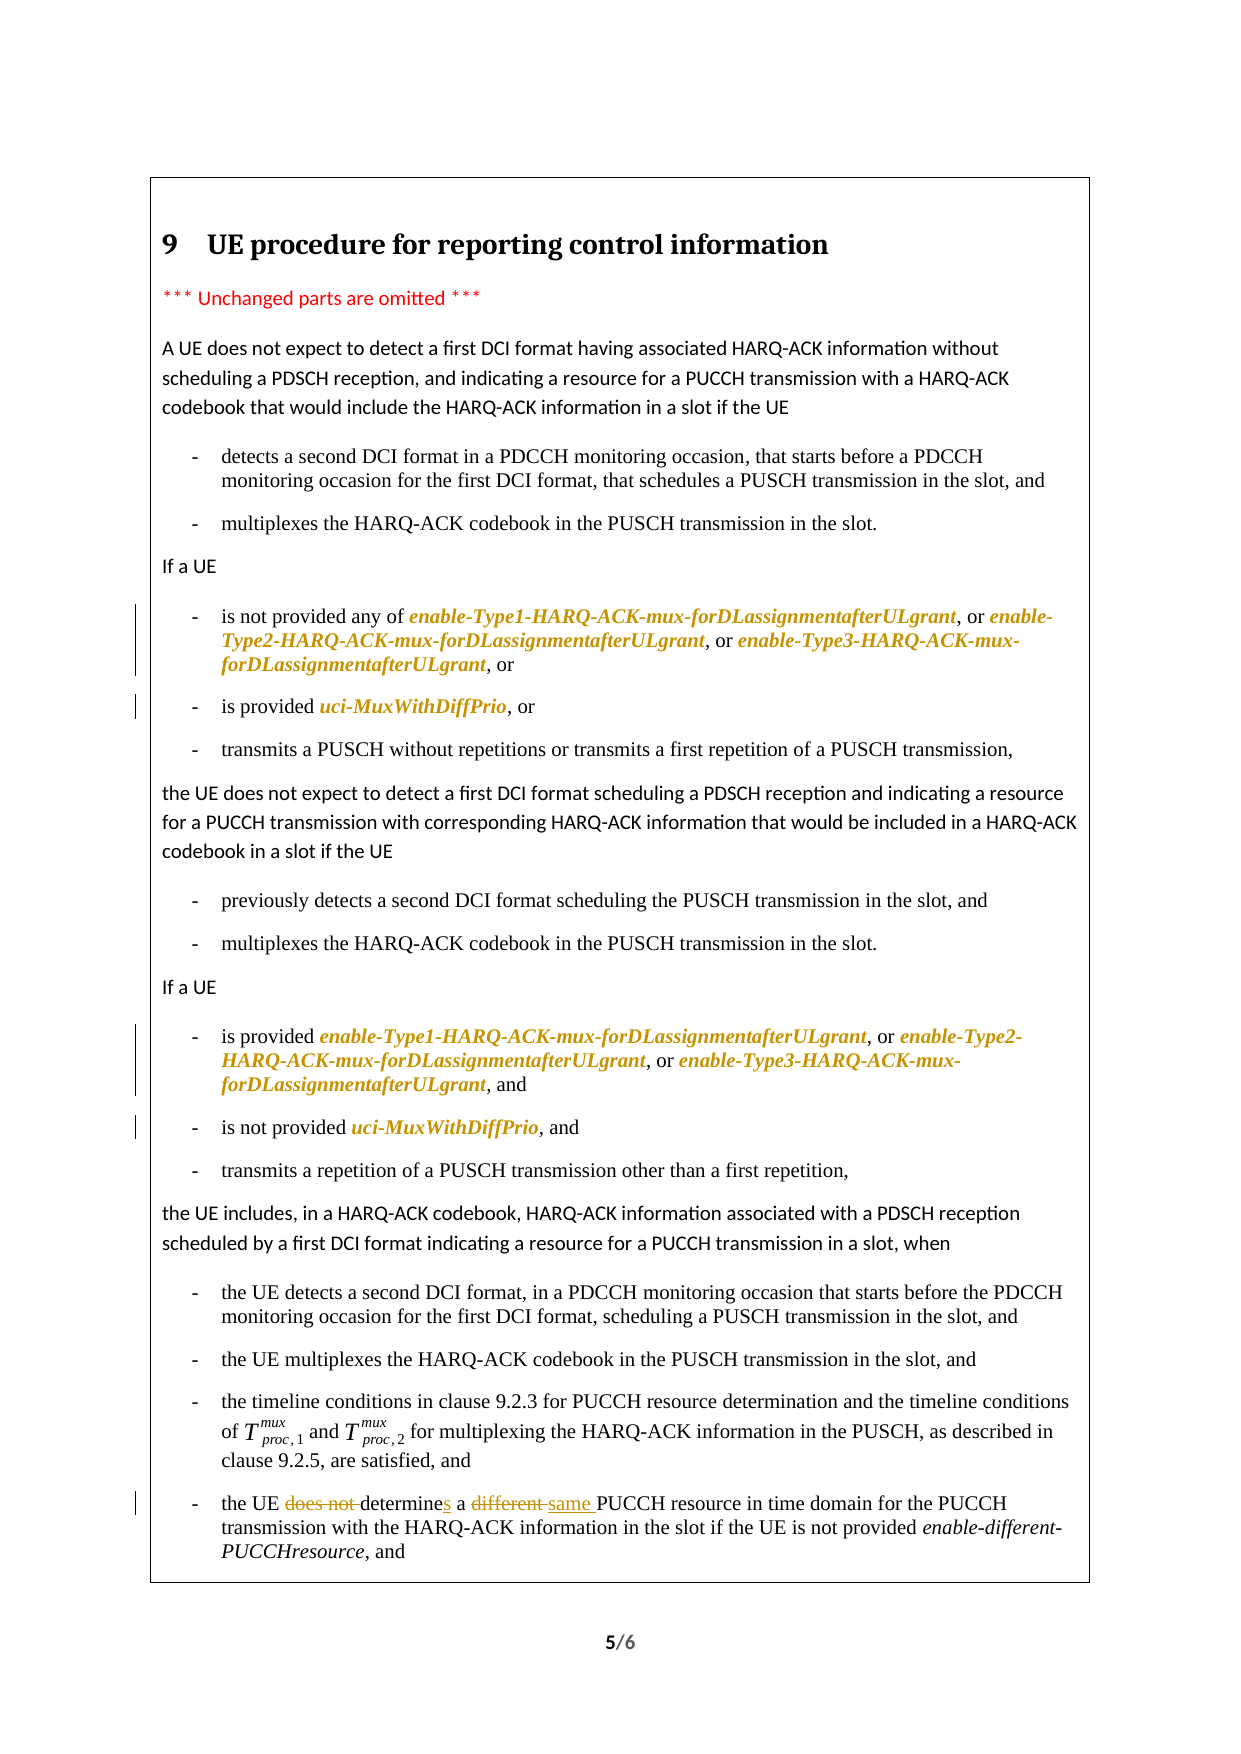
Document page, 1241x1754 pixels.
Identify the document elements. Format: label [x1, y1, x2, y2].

table_header [151, 178, 1089, 1582]
